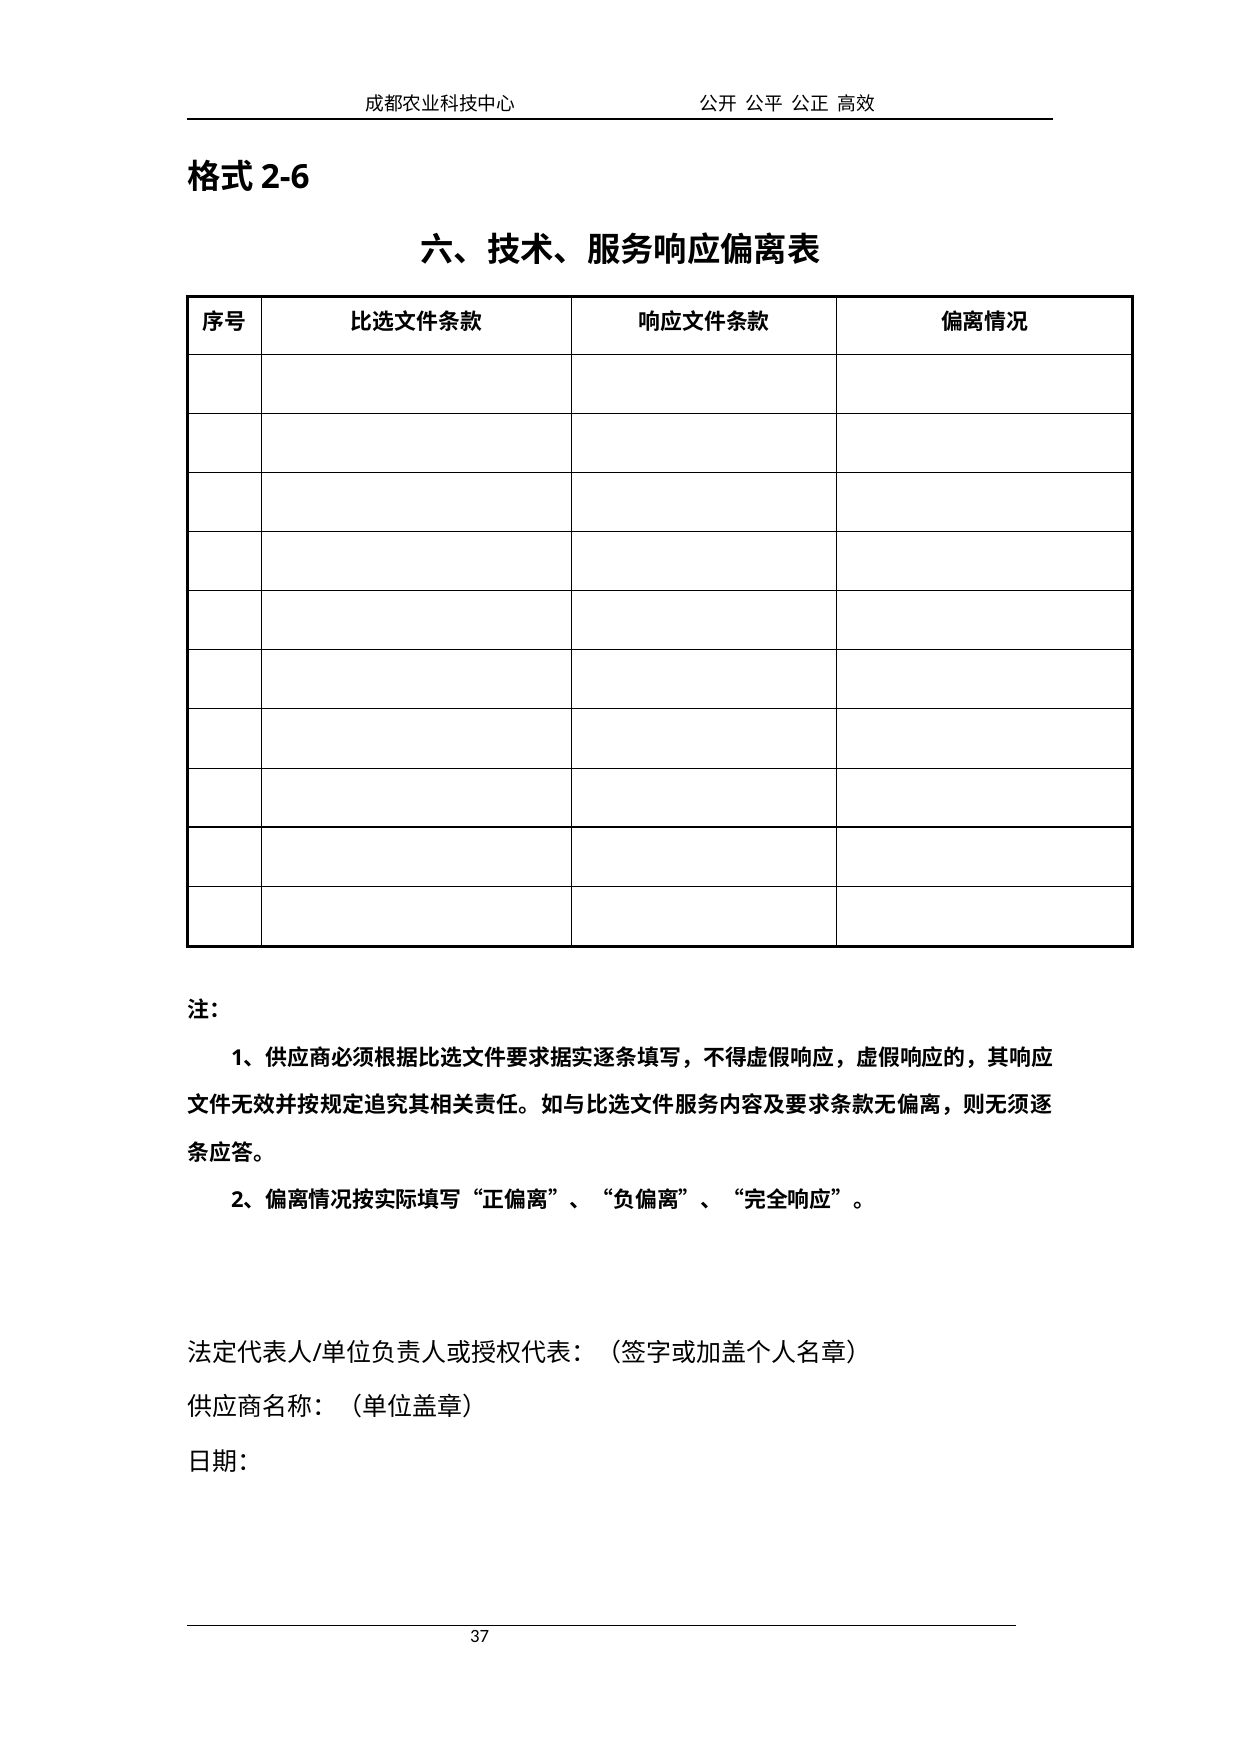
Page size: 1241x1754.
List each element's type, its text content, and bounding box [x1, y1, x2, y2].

table_cell [189, 828, 261, 886]
table_cell [572, 769, 836, 826]
table_cell [189, 887, 261, 944]
table_cell [837, 532, 1131, 590]
table_cell [837, 709, 1131, 767]
text 1、供应商必须根据比选文件要求据实逐条填写，不得虚假响应，虚假响应的，其响应文件无效并按规定追究其相关责任。如与比选文件服务内容及要求条款无偏离，则无须逐条应答。 [187, 1040, 1053, 1167]
table_cell [189, 769, 261, 826]
table_cell [837, 591, 1131, 649]
table_cell [837, 769, 1131, 826]
table_header 序号 [189, 298, 261, 354]
table_cell [189, 709, 261, 767]
table_cell [837, 650, 1131, 708]
table_cell [572, 414, 836, 472]
text 2、偏离情况按实际填写“正偏离”、“负偏离”、“完全响应”。 [187, 1182, 1053, 1214]
table_cell [262, 355, 571, 413]
text 供应商名称：（单位盖章） [187, 1387, 1053, 1423]
table_cell [262, 650, 571, 708]
table_header 比选文件条款 [262, 298, 571, 354]
table_cell [572, 355, 836, 413]
table_header 响应文件条款 [572, 298, 836, 354]
text 日期：格式2-7 [187, 1441, 1053, 1477]
table_cell [572, 709, 836, 767]
table_cell [262, 414, 571, 472]
table_cell [262, 887, 571, 944]
table_cell [262, 591, 571, 649]
table_header 偏离情况 [837, 298, 1131, 354]
table_cell [572, 591, 836, 649]
table_cell [262, 769, 571, 826]
text 法定代表人/单位负责人或授权代表：（签字或加盖个人名章） [187, 1332, 1053, 1368]
table_cell [837, 414, 1131, 472]
table_cell [262, 828, 571, 886]
table_cell [262, 532, 571, 590]
table_cell [262, 709, 571, 767]
table_cell [837, 355, 1131, 413]
table_cell [837, 473, 1131, 531]
table_cell [262, 473, 571, 531]
table_cell [837, 887, 1131, 944]
list 技术、服务响应偏离表 [187, 223, 1053, 271]
text 注： [187, 992, 1053, 1024]
table_cell [189, 473, 261, 531]
table_cell [572, 650, 836, 708]
table_cell [572, 887, 836, 944]
table_cell [189, 650, 261, 708]
table_cell [189, 355, 261, 413]
text 日期：格式2-6 [187, 150, 1053, 198]
table_cell [189, 532, 261, 590]
table_cell [572, 532, 836, 590]
table_cell [572, 473, 836, 531]
table_cell [837, 828, 1131, 886]
table_cell [572, 828, 836, 886]
table_cell [189, 414, 261, 472]
table_cell [189, 591, 261, 649]
